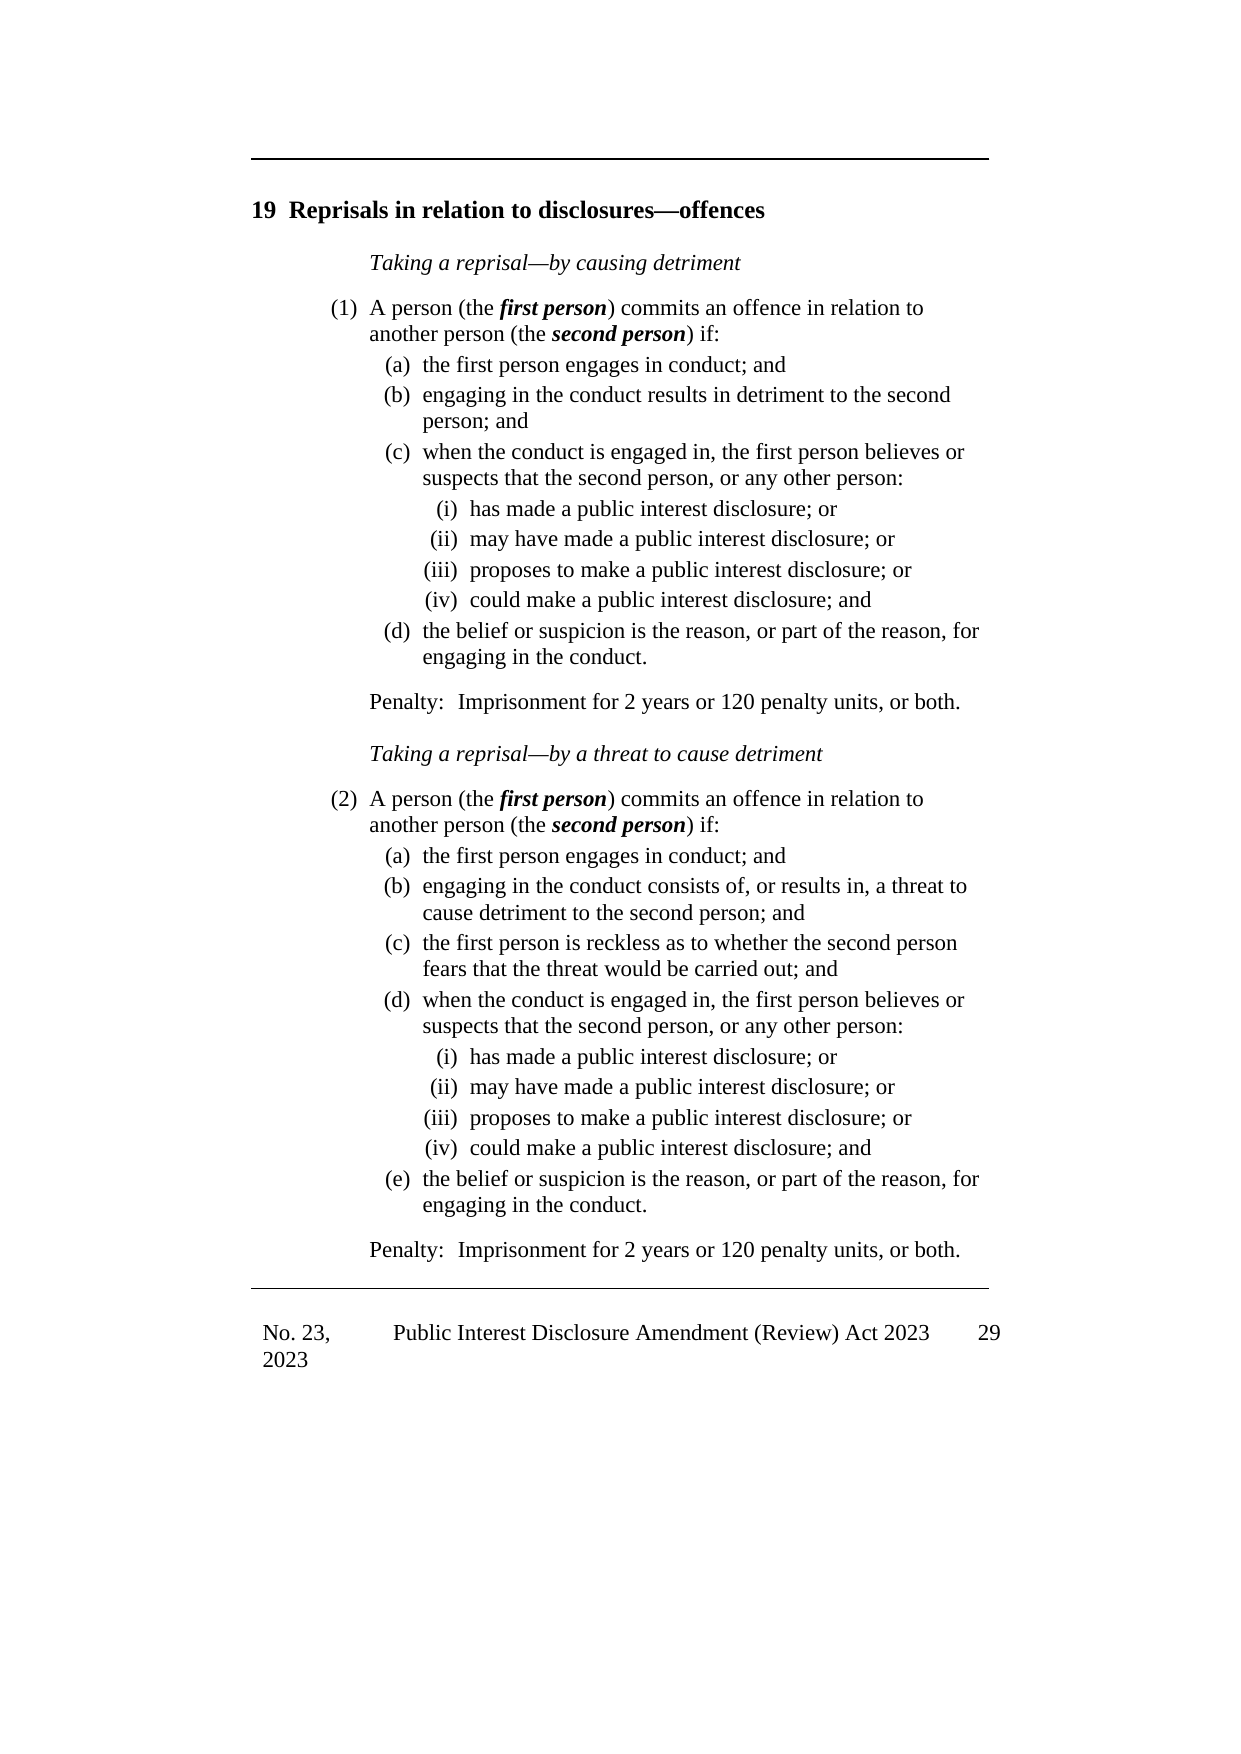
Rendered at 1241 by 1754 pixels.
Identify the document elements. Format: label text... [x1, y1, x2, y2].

text (c) when the conduct is engaged in, the first person believes or suspects that the second person, or any other person: [251, 438, 989, 491]
text Taking a reprisal—by a threat to cause detriment [369, 740, 989, 766]
text (a) the first person engages in conduct; and [251, 351, 989, 377]
text (2) A person (the first person) commits an offence in relation to another person (the second person) if: [251, 785, 989, 838]
text (iv) could make a public interest disclosure; and [251, 1134, 989, 1161]
text (ii) may have made a public interest disclosure; or [251, 1073, 989, 1100]
text (c) the first person is reckless as to whether the second person fears that the threat would be carried out; and [251, 929, 989, 982]
text Taking a reprisal—by causing detriment [369, 249, 989, 275]
text (iii) proposes to make a public interest disclosure; or [251, 1104, 989, 1130]
text (i) has made a public interest disclosure; or [251, 495, 989, 521]
text Penalty: Imprisonment for 2 years or 120 penalty units, or both. [369, 688, 989, 715]
text (a) the first person engages in conduct; and [251, 842, 989, 868]
text (e) the belief or suspicion is the reason, or part of the reason, for engaging in the conduct. [251, 1165, 989, 1218]
text (b) engaging in the conduct consists of, or results in, a threat to cause detriment to the second person; and [251, 872, 989, 925]
text (d) when the conduct is engaged in, the first person believes or suspects that the second person, or any other person: [251, 986, 989, 1039]
text (1) A person (the first person) commits an offence in relation to another person (the second person) if: [251, 294, 989, 346]
text (b) engaging in the conduct results in detriment to the second person; and [251, 381, 989, 434]
text (iv) could make a public interest disclosure; and [251, 586, 989, 613]
text Penalty: Imprisonment for 2 years or 120 penalty units, or both. [369, 1236, 989, 1263]
text (iii) proposes to make a public interest disclosure; or [251, 556, 989, 582]
text (d) the belief or suspicion is the reason, or part of the reason, for engaging in the conduct. [251, 617, 989, 670]
text 19 Reprisals in relation to disclosures—offences [251, 195, 989, 224]
text (i) has made a public interest disclosure; or [251, 1043, 989, 1069]
text (ii) may have made a public interest disclosure; or [251, 525, 989, 552]
